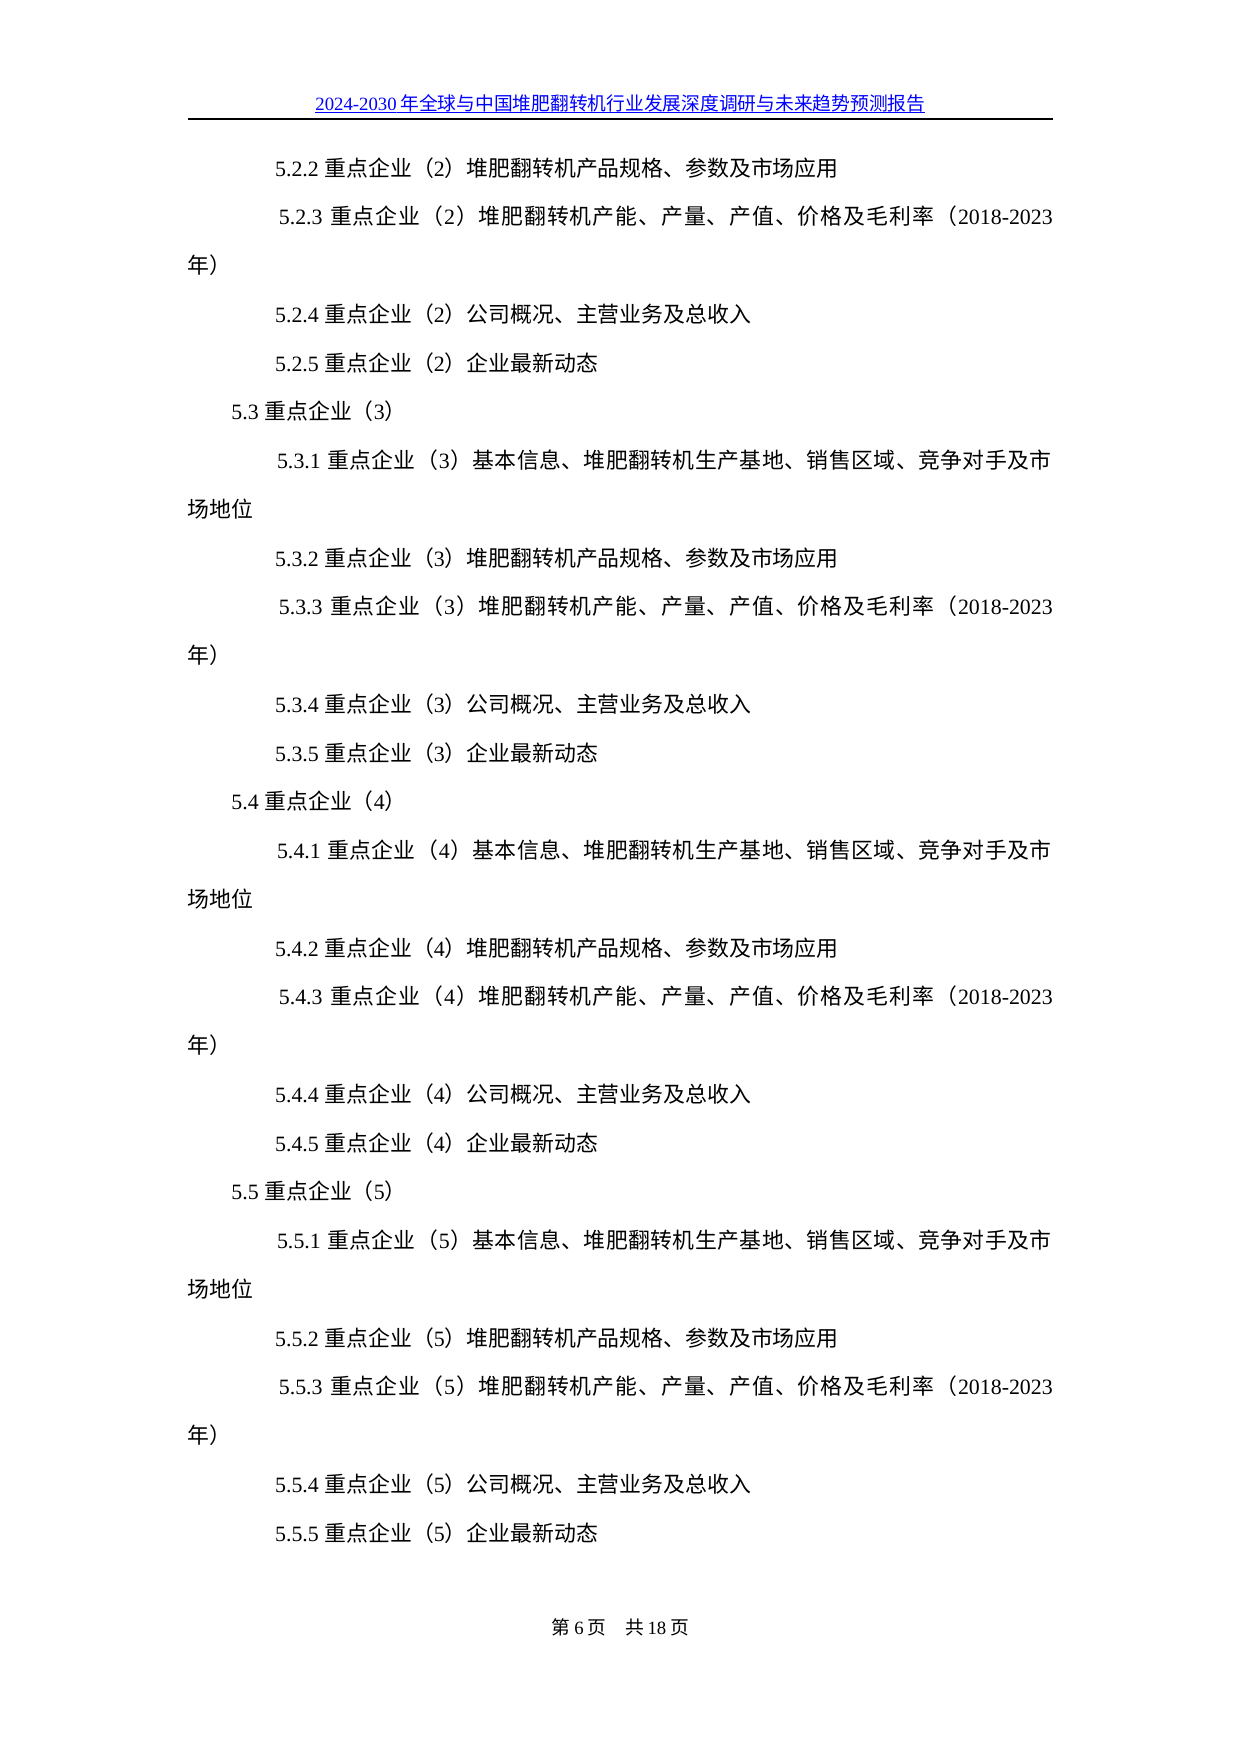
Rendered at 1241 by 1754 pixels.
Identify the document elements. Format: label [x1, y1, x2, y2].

text [187, 150, 1053, 1548]
